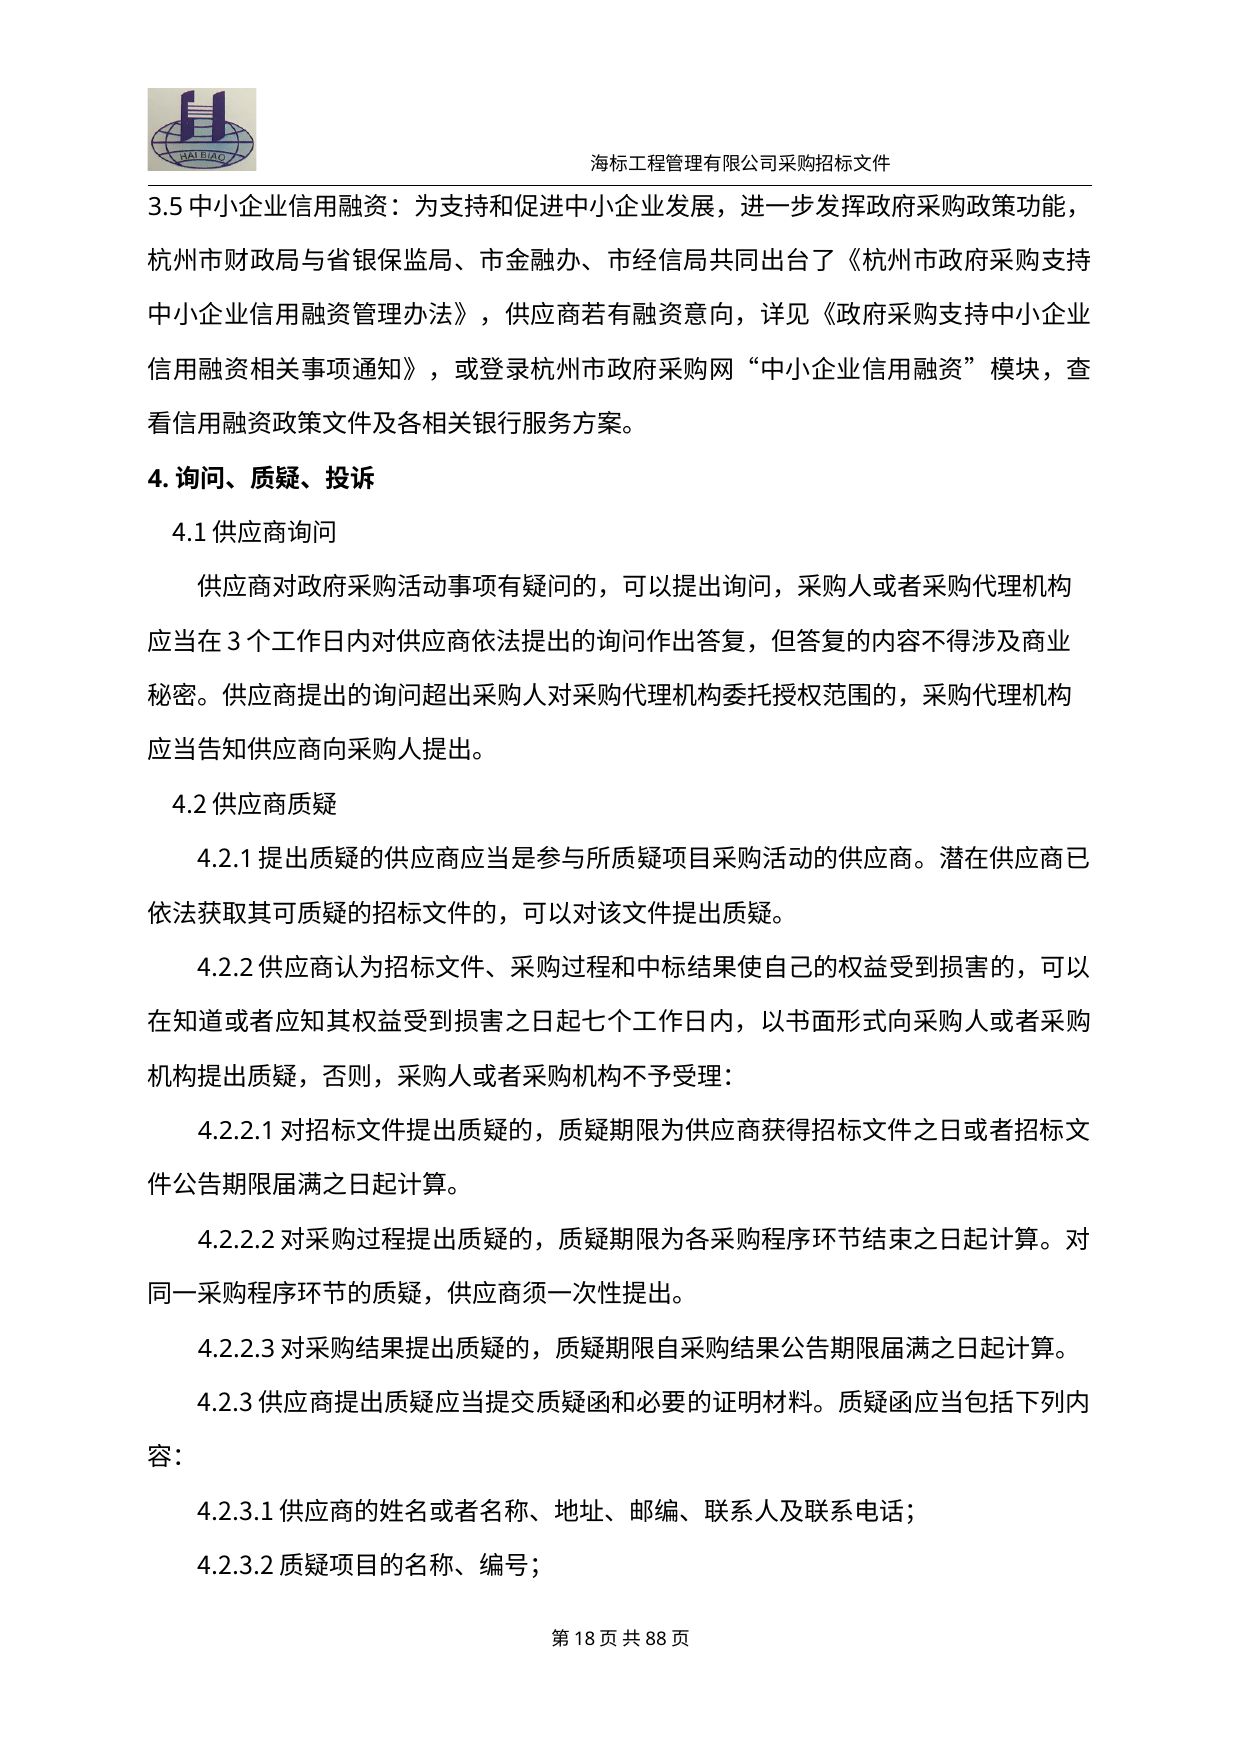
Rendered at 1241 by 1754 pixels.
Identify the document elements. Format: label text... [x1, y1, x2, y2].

text 4.2.2.2对采购过程提出质疑的，质疑期限为各采购程序环节结束之日起计算。对同一采购程序环节的质疑，供应商须一次性提出。 [148, 1219, 1092, 1310]
text 4.2.3.2质疑项目的名称、编号； [148, 1546, 1092, 1582]
text 3.5中小企业信用融资：为支持和促进中小企业发展，进一步发挥政府采购政策功能，杭州市财政局与省银保监局、市金融办、市经信局共同出台了《杭州市政府采购支持中小企业信用融资管理办法》，供应商若有融资意向，详见《政府采购支持中小企业信用融资相关事项通知》，或登录杭州市政府采购网“中小企业信用融资”模块，查看信用融资政策文件及各相关银行服务方案。 4. 询问、质疑、投诉 [148, 186, 1092, 494]
text 4.1供应商询问 [148, 512, 1092, 549]
text 4.2.1提出质疑的供应商应当是参与所质疑项目采购活动的供应商。潜在供应商已依法获取其可质疑的招标文件的，可以对该文件提出质疑。 [148, 839, 1092, 929]
text 4.2.3.1供应商的姓名或者名称、地址、邮编、联系人及联系电话； [148, 1491, 1092, 1527]
text 4.2.2供应商认为招标文件、采购过程和中标结果使自己的权益受到损害的，可以在知道或者应知其权益受到损害之日起七个工作日内，以书面形式向采购人或者采购机构提出质疑，否则，采购人或者采购机构不予受理： [148, 947, 1092, 1092]
text 4.2供应商质疑 [148, 784, 1092, 821]
text 4.2.2.3对采购结果提出质疑的，质疑期限自采购结果公告期限届满之日起计算。 [148, 1328, 1092, 1364]
text 4.2.2.1对招标文件提出质疑的，质疑期限为供应商获得招标文件之日或者招标文件公告期限届满之日起计算。 [148, 1111, 1092, 1201]
text 供应商对政府采购活动事项有疑问的，可以提出询问，采购人或者采购代理机构应当在3个工作日内对供应商依法提出的询问作出答复，但答复的内容不得涉及商业秘密。供应商提出的询问超出采购人对采购代理机构委托授权范围的，采购代理机构应当告知供应商向采购人提出。 [148, 567, 1092, 766]
picture [147, 88, 257, 171]
text 4.2.3供应商提出质疑应当提交质疑函和必要的证明材料。质疑函应当包括下列内容： [148, 1382, 1092, 1473]
